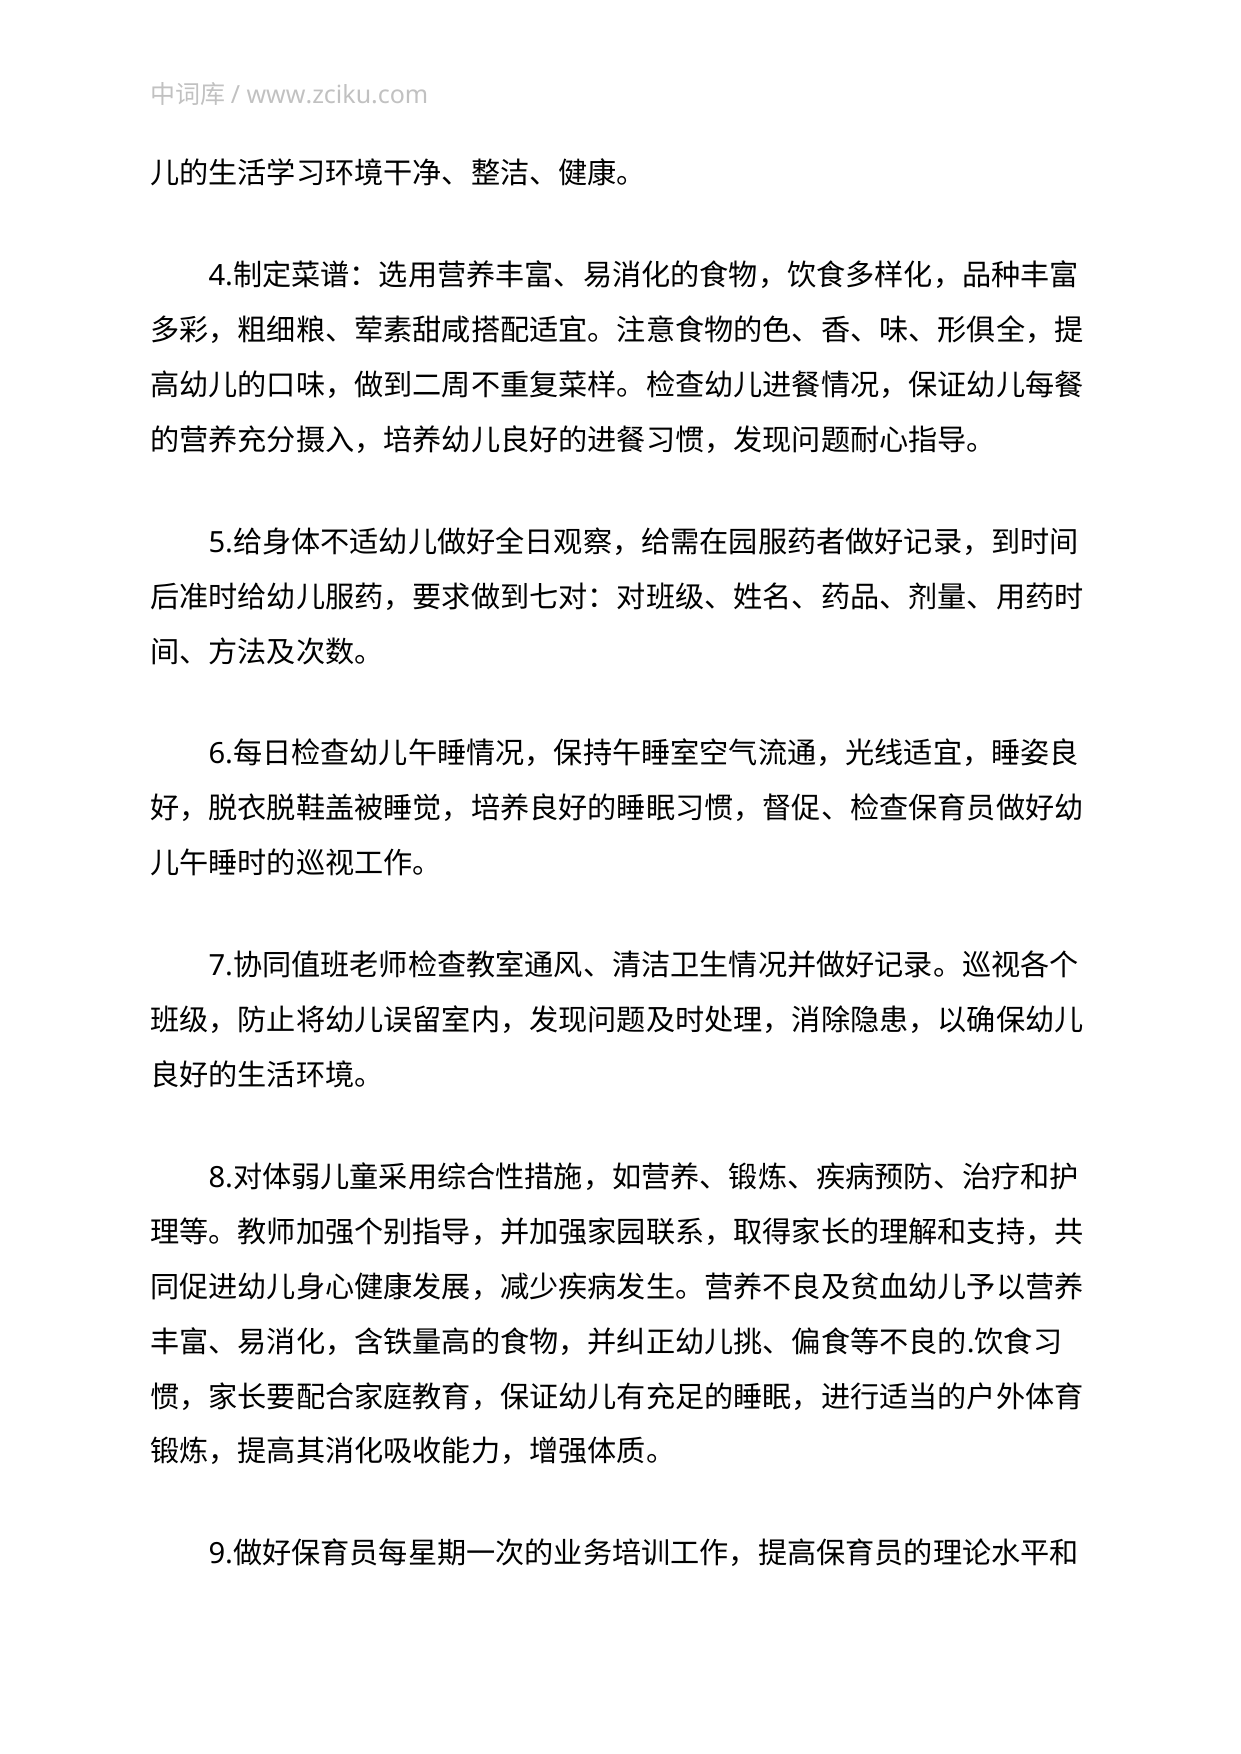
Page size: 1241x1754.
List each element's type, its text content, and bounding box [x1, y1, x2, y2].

text 6.每日检查幼儿午睡情况，保持午睡室空气流通，光线适宜，睡姿良好，脱衣脱鞋盖被睡觉，培养良好的睡眠习惯，督促、检查保育员做好幼儿午睡时的巡视工作。 [150, 730, 1090, 882]
text 4.制定菜谱：选用营养丰富、易消化的食物，饮食多样化，品种丰富多彩，粗细粮、荤素甜咸搭配适宜。注意食物的色、香、味、形俱全，提高幼儿的口味，做到二周不重复菜样。检查幼儿进餐情况，保证幼儿每餐的营养充分摄入，培养幼儿良好的进餐习惯，发现问题耐心指导。 [150, 252, 1090, 459]
text 7.协同值班老师检查教室通风、清洁卫生情况并做好记录。巡视各个班级，防止将幼儿误留室内，发现问题及时处理，消除隐患，以确保幼儿良好的生活环境。 [150, 942, 1090, 1094]
text 5.给身体不适幼儿做好全日观察，给需在园服药者做好记录，到时间后准时给幼儿服药，要求做到七对：对班级、姓名、药品、剂量、用药时间、方法及次数。 [150, 518, 1090, 671]
text 8.对体弱儿童采用综合性措施，如营养、锻炼、疾病预防、治疗和护理等。教师加强个别指导，并加强家园联系，取得家长的理解和支持，共同促进幼儿身心健康发展，减少疾病发生。营养不良及贫血幼儿予以营养丰富、易消化，含铁量高的食物，并纠正幼儿挑、偏食等不良的.饮食习惯，家长要配合家庭教育，保证幼儿有充足的睡眠，进行适当的户外体育锻炼，提高其消化吸收能力，增强体质。 [150, 1153, 1090, 1470]
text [150, 1530, 1090, 1572]
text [150, 150, 1090, 192]
